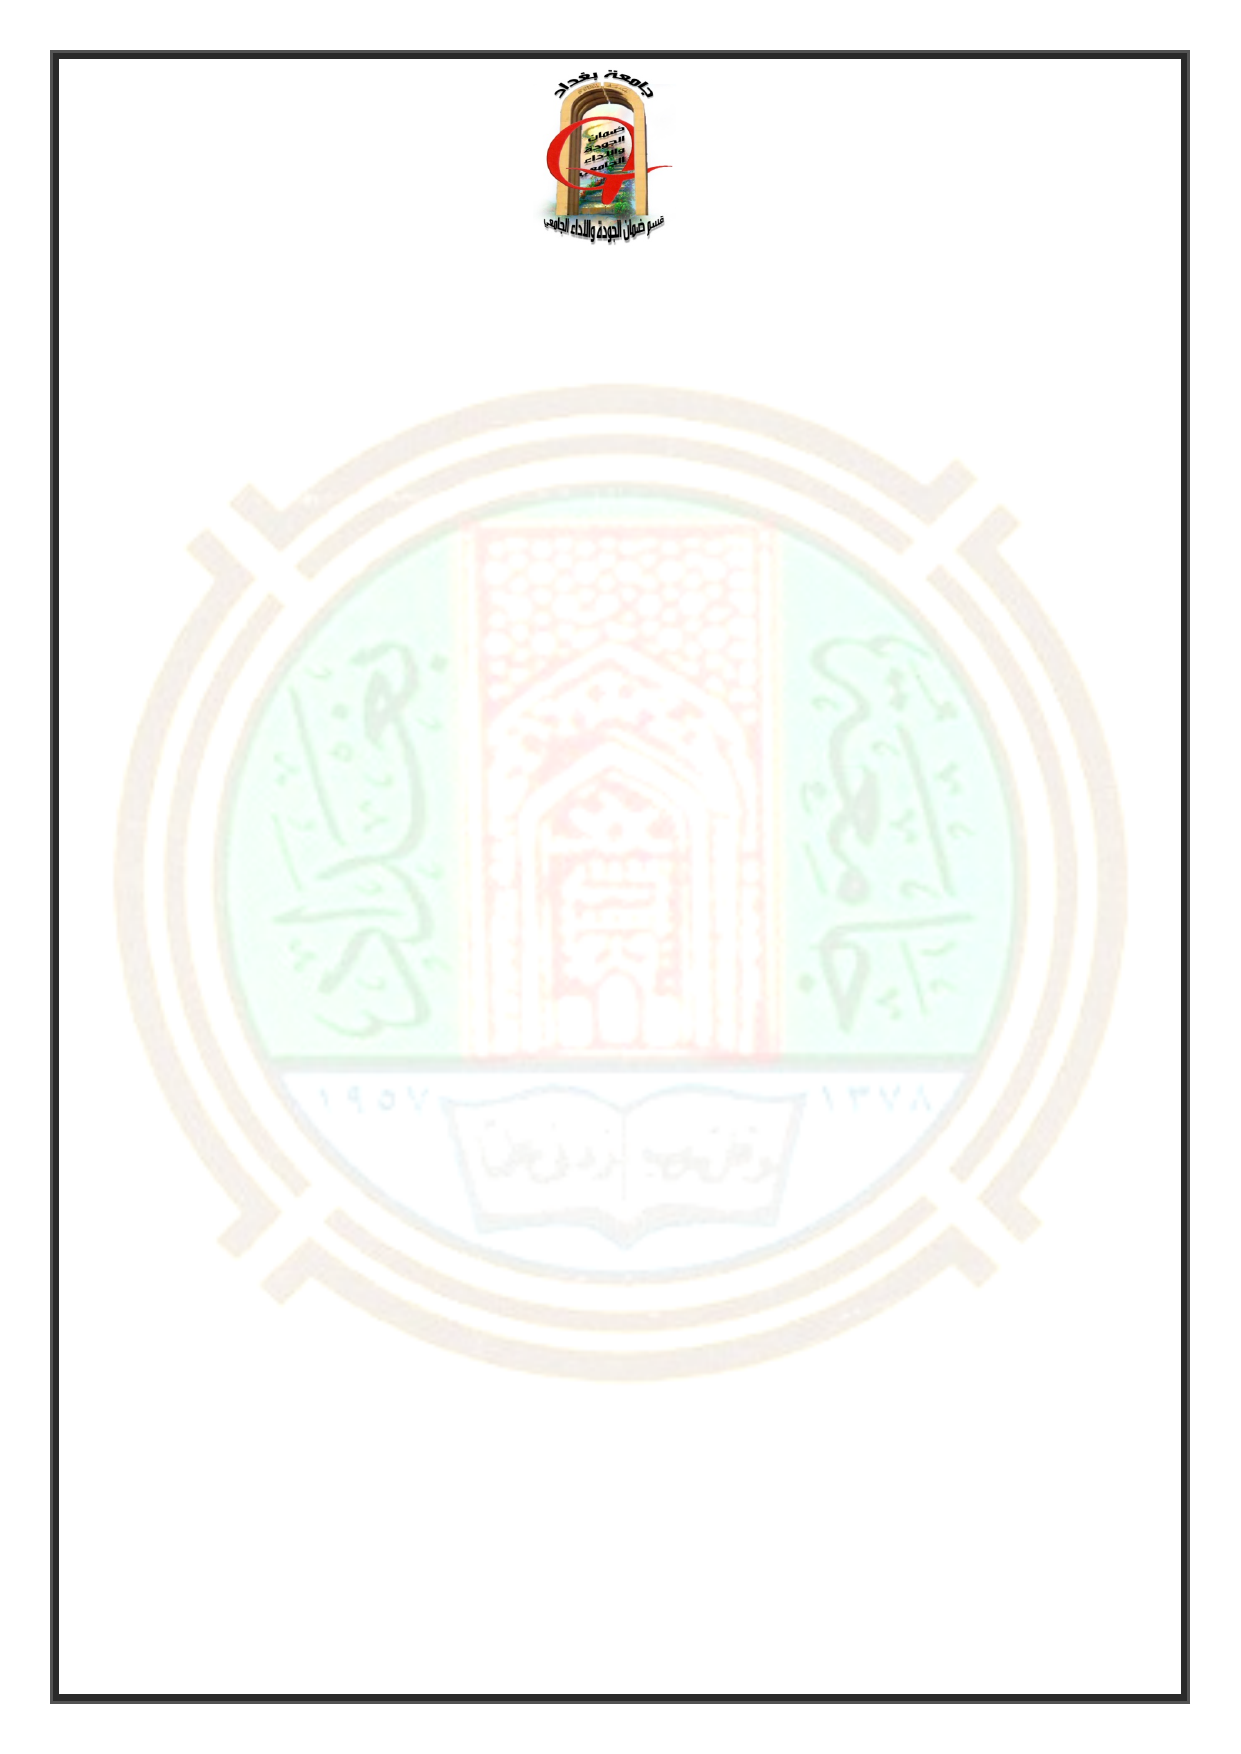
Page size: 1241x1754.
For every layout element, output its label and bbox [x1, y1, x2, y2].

picture [533, 67, 677, 249]
